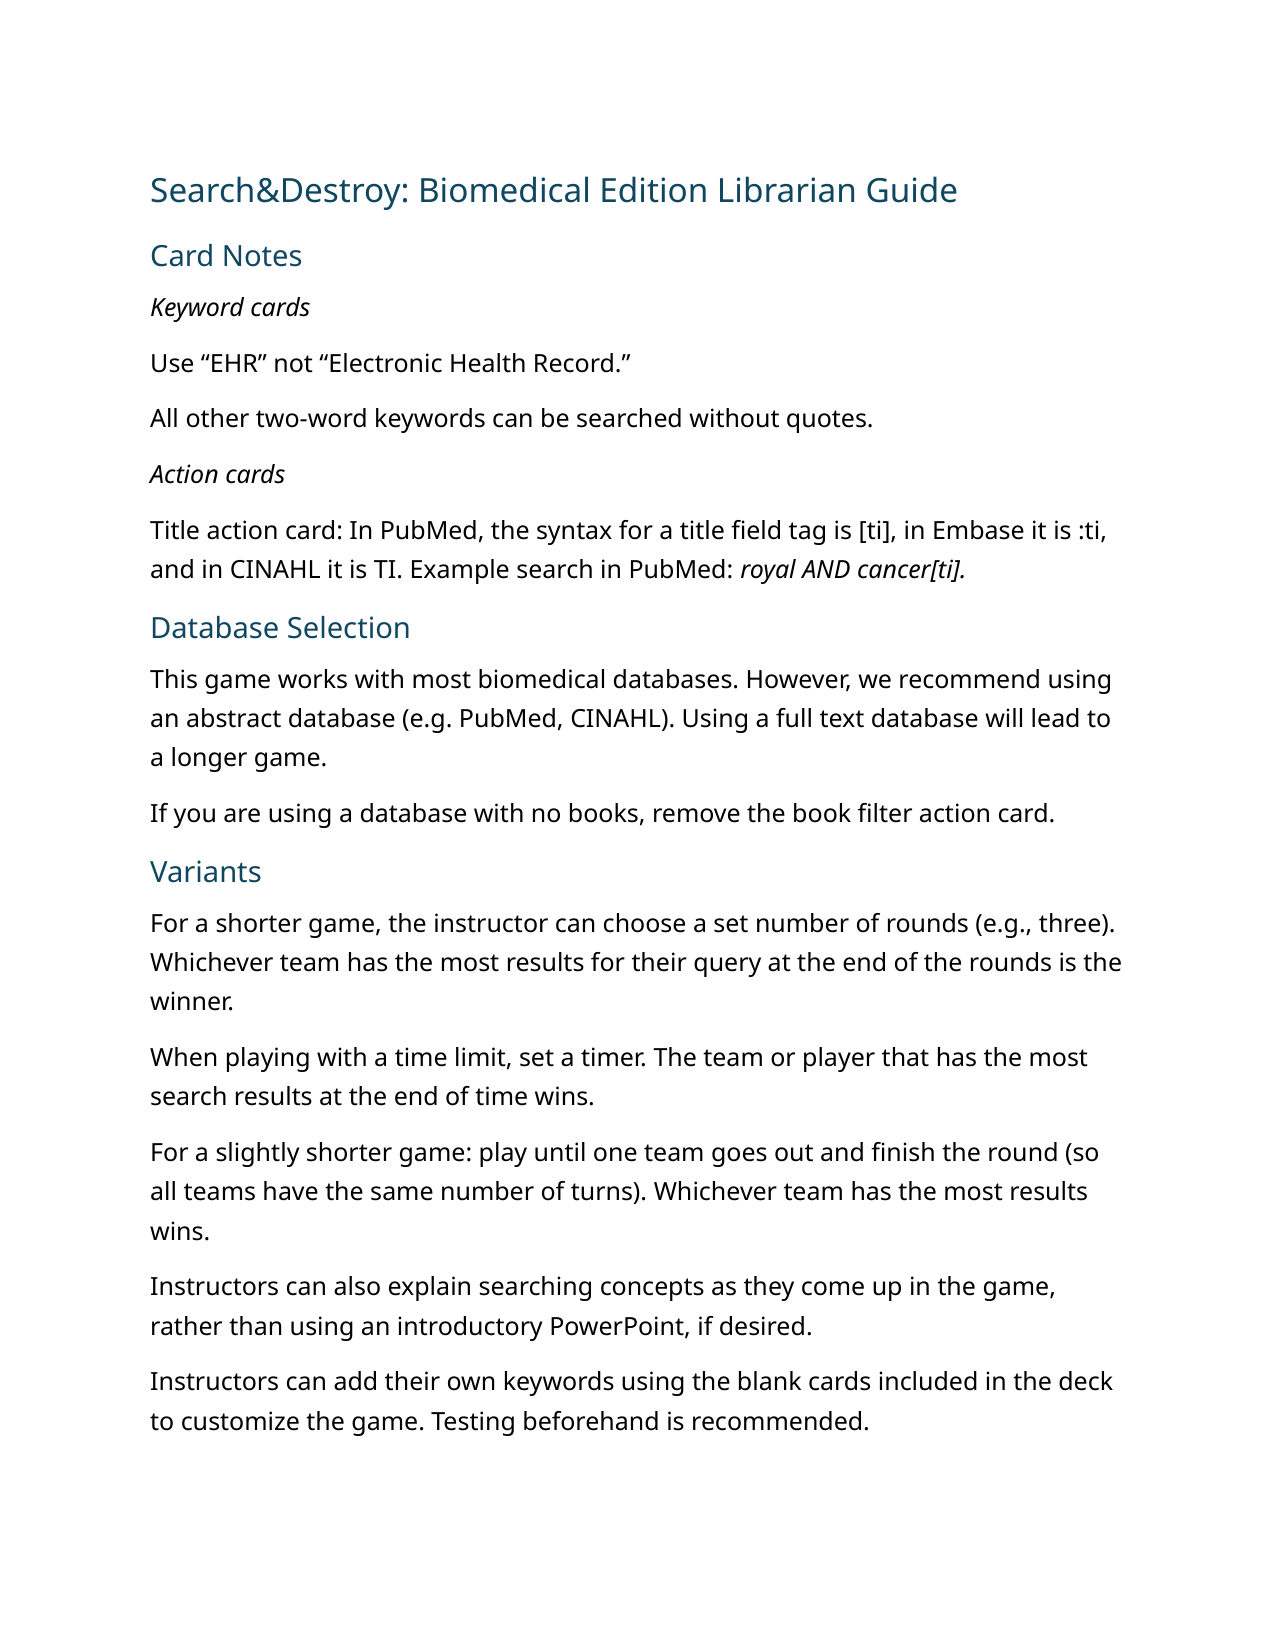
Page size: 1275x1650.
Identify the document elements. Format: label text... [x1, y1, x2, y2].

text All other two-word keywords can be searched without quotes. [150, 401, 1125, 435]
text If you are using a database with no books, remove the book filter action card. [150, 796, 1125, 830]
subtitle Card Notes [150, 236, 1125, 275]
text Instructors can add their own keywords using the blank cards included in the deck to customize the game. Testing beforehand is recommended. [150, 1364, 1125, 1437]
text Title action card: In PubMed, the syntax for a title field tag is [ti], in Embase it is :ti, and in CINAHL it is TI. Example search in PubMed: royal AND cancer[ti]. [150, 513, 1125, 586]
text For a slightly shorter game: play until one team goes out and finish the round (so all teams have the same number of turns). Whichever team has the most results wins. [150, 1135, 1125, 1247]
subtitle Database Selection [150, 608, 1125, 647]
subtitle Search&Destroy: Biomedical Edition Librarian Guide [150, 167, 1125, 212]
text When playing with a time limit, set a timer. The team or player that has the most search results at the end of time wins. [150, 1040, 1125, 1113]
text Use “EHR” not “Electronic Health Record.” [150, 345, 1125, 379]
subtitle Variants [150, 852, 1125, 891]
text This game works with most biomedical databases. However, we recommend using an abstract database (e.g. PubMed, CINAHL). Using a full text database will lead to a longer game. [150, 662, 1125, 774]
text Keyword cards [150, 289, 1125, 323]
text Instructors can also explain searching concepts as they come up in the game, rather than using an introductory PowerPoint, if desired. [150, 1269, 1125, 1342]
text Action cards [150, 457, 1125, 491]
text For a shorter game, the instructor can choose a set number of rounds (e.g., three). Whichever team has the most results for their query at the end of the rounds is the winner. [150, 906, 1125, 1018]
